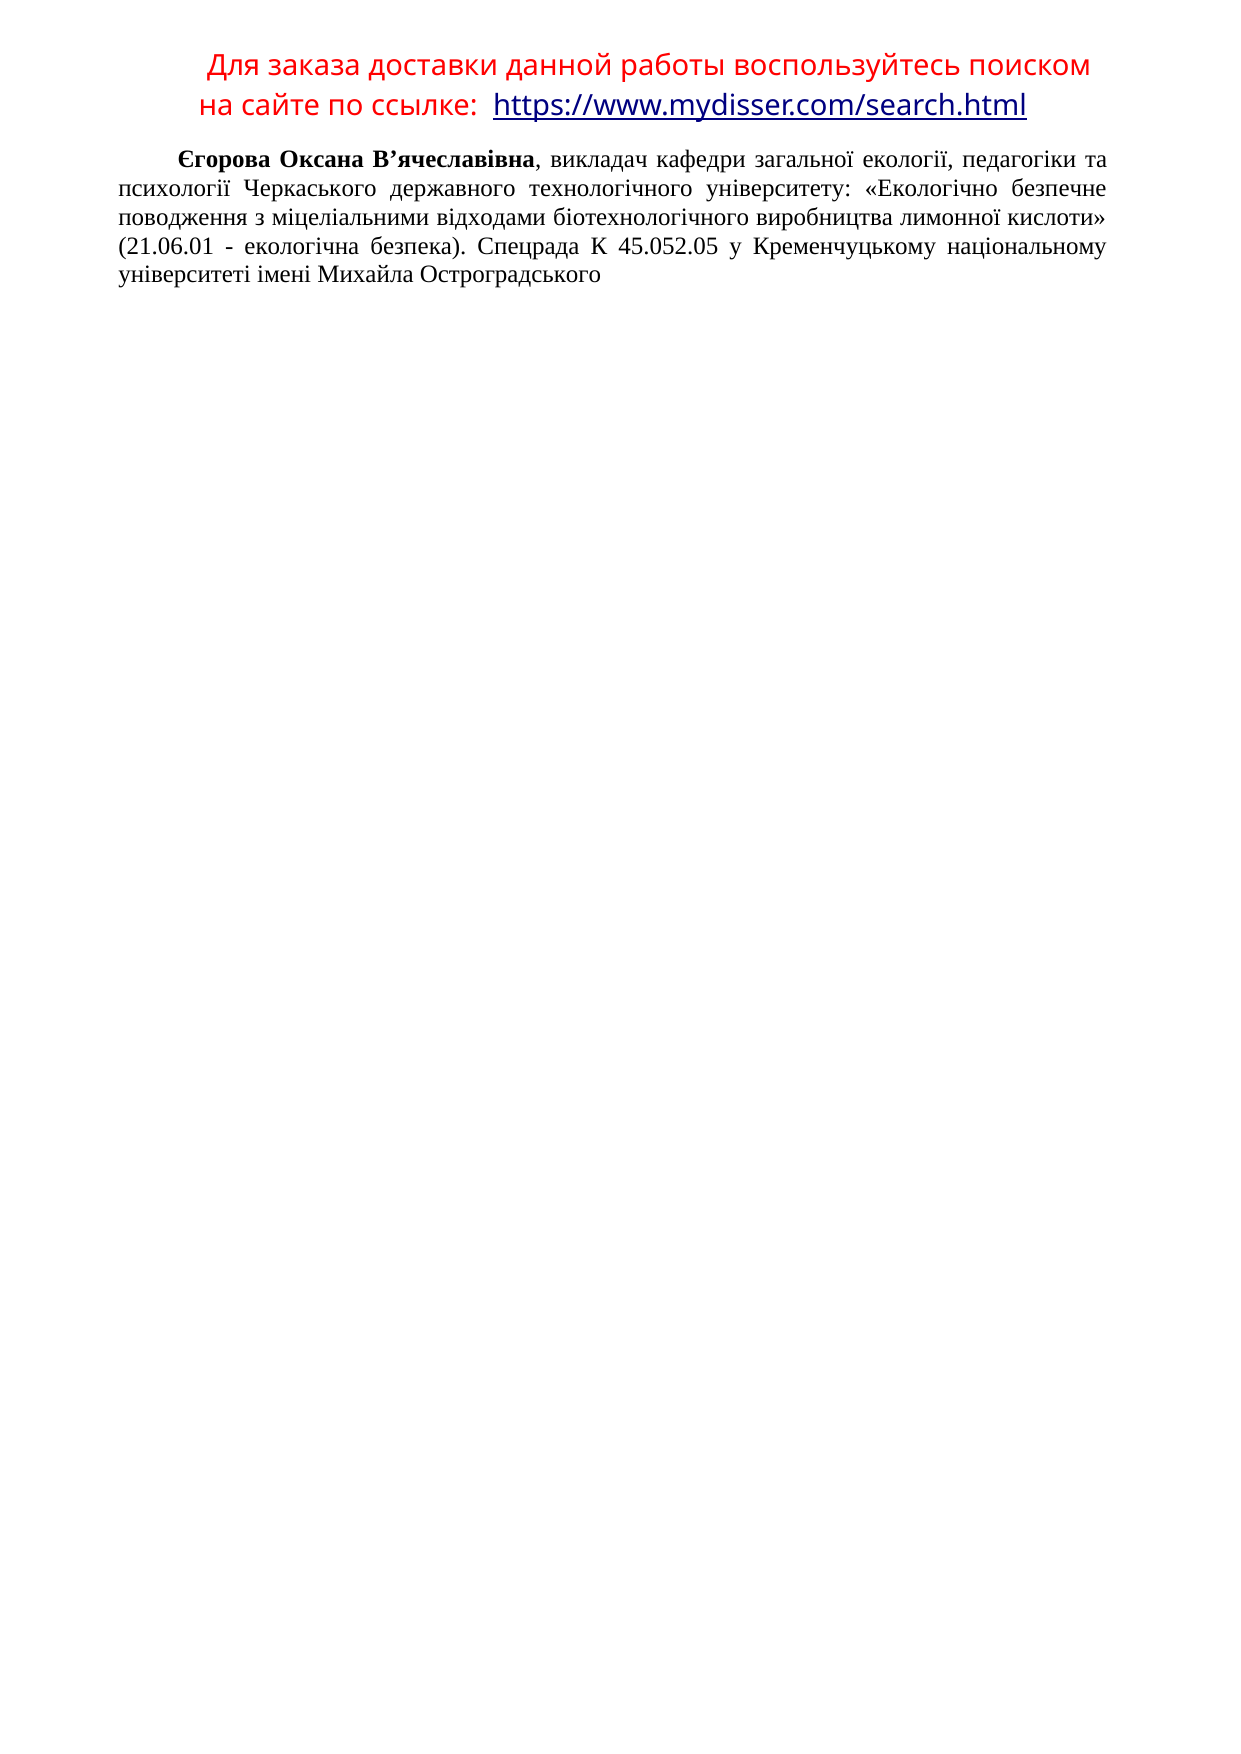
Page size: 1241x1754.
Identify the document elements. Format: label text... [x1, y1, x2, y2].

text Єгорова Оксана В’ячеславівна, викладач кафедри загальної екології, педагогіки та психології Черкаського державного технологічного університету: «Екологічно безпечне поводження з міцеліальними відходами біотехнологічного виробництва лимонної кислоти» (21.06.01 - екологічна безпека). Спецрада К 45.052.05 у Кременчуцькому національному університеті імені Михайла Остроградського [118, 144, 1107, 288]
